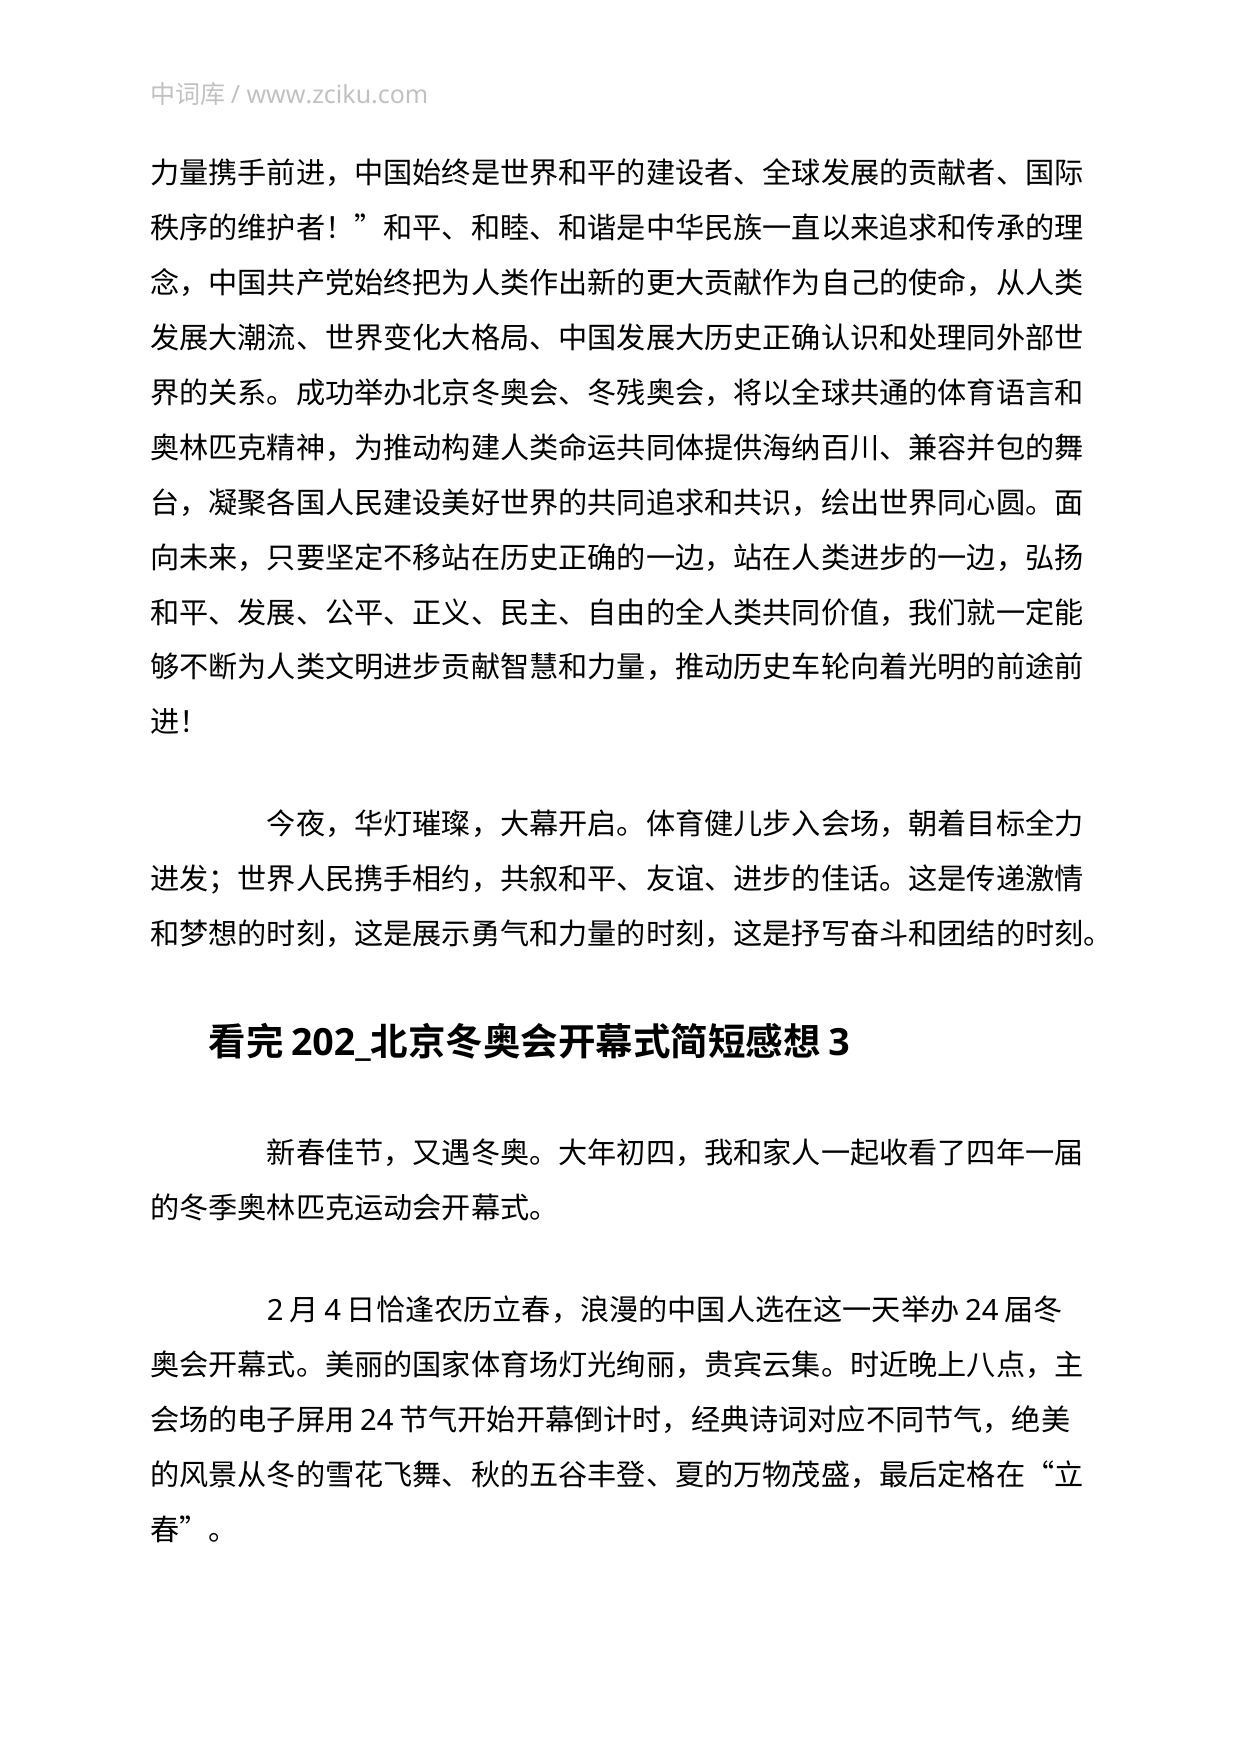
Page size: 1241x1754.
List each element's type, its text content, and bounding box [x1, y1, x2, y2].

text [150, 150, 1090, 741]
text 看完202_北京冬奥会开幕式简短感想3 [150, 1012, 1090, 1067]
text 新春佳节，又遇冬奥。大年初四，我和家人一起收看了四年一届的冬季奥林匹克运动会开幕式。 [150, 1130, 1090, 1227]
text 今夜，华灯璀璨，大幕开启。体育健儿步入会场，朝着目标全力进发；世界人民携手相约，共叙和平、友谊、进步的佳话。这是传递激情和梦想的时刻，这是展示勇气和力量的时刻，这是抒写奋斗和团结的时刻。 [150, 801, 1090, 953]
text 2月4日恰逢农历立春，浪漫的中国人选在这一天举办24届冬奥会开幕式。美丽的国家体育场灯光绚丽，贵宾云集。时近晚上八点，主会场的电子屏用24节气开始开幕倒计时，经典诗词对应不同节气，绝美的风景从冬的雪花飞舞、秋的五谷丰登、夏的万物茂盛，最后定格在“立春”。 [150, 1287, 1090, 1549]
